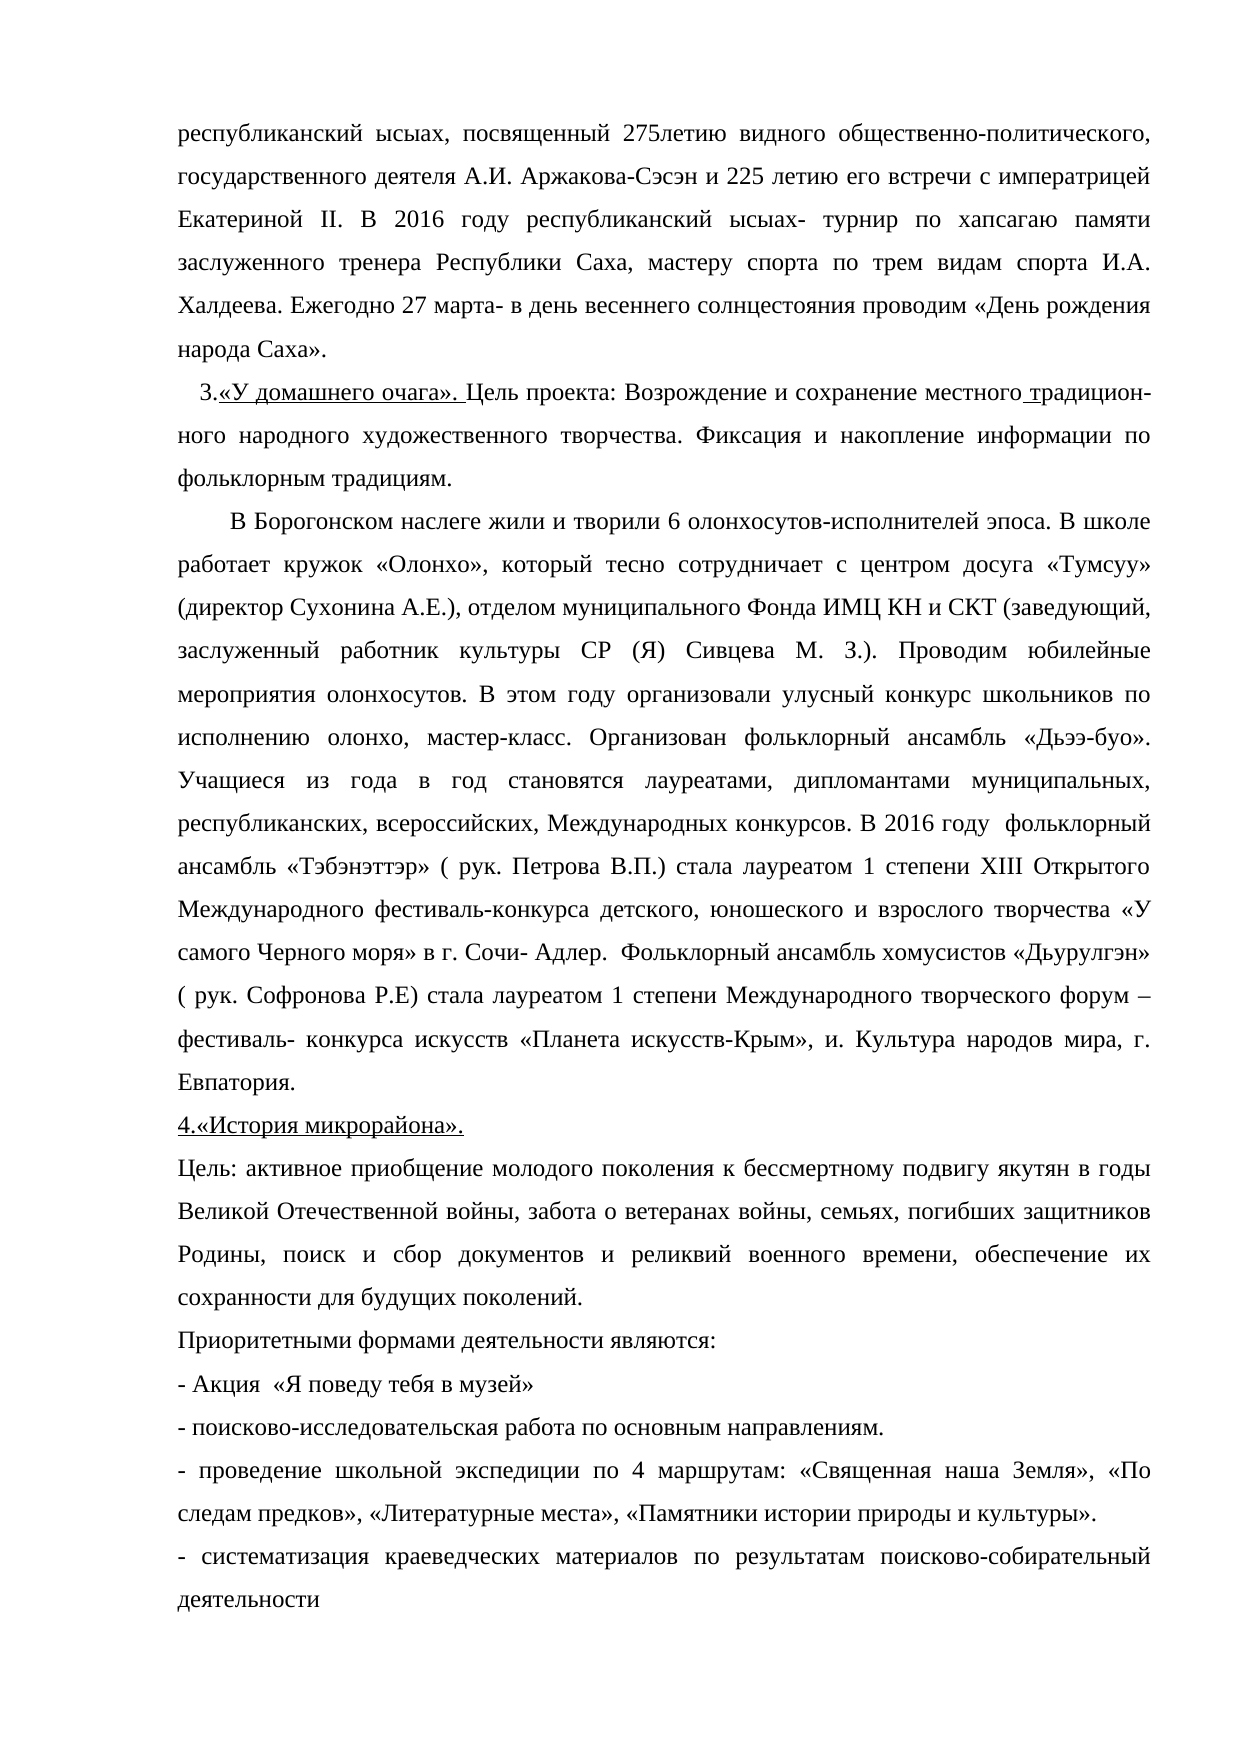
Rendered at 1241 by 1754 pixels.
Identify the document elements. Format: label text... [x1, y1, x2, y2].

text - систематизация краеведческих материалов по результатам поисково-собирательный деятельности [177, 1541, 1152, 1613]
text - поисково-исследовательская работа по основным направлениям. [177, 1412, 1152, 1441]
text - проведение школьной экспедиции по 4 маршрутам: «Священная наша Земля», «По следам предков», «Литературные места», «Памятники истории природы и культуры». [177, 1455, 1152, 1527]
list В Борогонском наслеге жили и творили 6 олонхосутов-исполнителей эпоса. В школе работает кружок «Олонхо», который тесно сотрудничает с центром досуга «Тумсуу» (директор Сухонина А.Е.), отделом муниципального Фонда ИМЦ КН и СКТ (заведующий, заслуженный работник культуры СР (Я) Сивцева М. З.). Проводим юбилейные мероприятия олонхосутов. В этом году организовали улусный конкурс школьников по исполнению олонхо, мастер-класс. Организован фольклорный ансамбль «Дьээ-буо». Учащиеся из года в год становятся лауреатами, дипломантами муниципальных, республиканских, всероссийских, Международных конкурсов. В 2016 году фольклорный ансамбль «Тэбэнэттэр» ( рук. Петрова В.П.) стала лауреатом 1 степени XIII Открытого Международного фестиваль-конкурса детского, юношеского и взрослого творчества «У самого Черного моря» в г. Сочи- Адлер. Фольклорный ансамбль хомусистов «Дьурулгэн» ( рук. Софронова Р.Е) стала лауреатом 1 степени Международного творческого форум – фестиваль- конкурса искусств «Планета искусств-Крым», и. Культура народов мира, г. Евпатория. [177, 506, 1152, 1096]
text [177, 118, 1152, 362]
text Приоритетными формами деятельности являются: [177, 1326, 1152, 1354]
text 4.«История микрорайона». [177, 1110, 1152, 1139]
text 3.«У домашнего очага». Цель проекта: Возрождение и сохранение местного традицион-ного народного художественного творчества. Фиксация и накопление информации по фольклорным традициям. [177, 377, 1152, 492]
text Цель: активное приобщение молодого поколения к бессмертному подвигу якутян в годы Великой Отечественной войны, забота о ветеранах войны, семьях, погибших защитников Родины, поиск и сбор документов и реликвий военного времени, обеспечение их сохранности для будущих поколений. [177, 1153, 1152, 1311]
text - Акция «Я поведу тебя в музей» [177, 1369, 1152, 1397]
